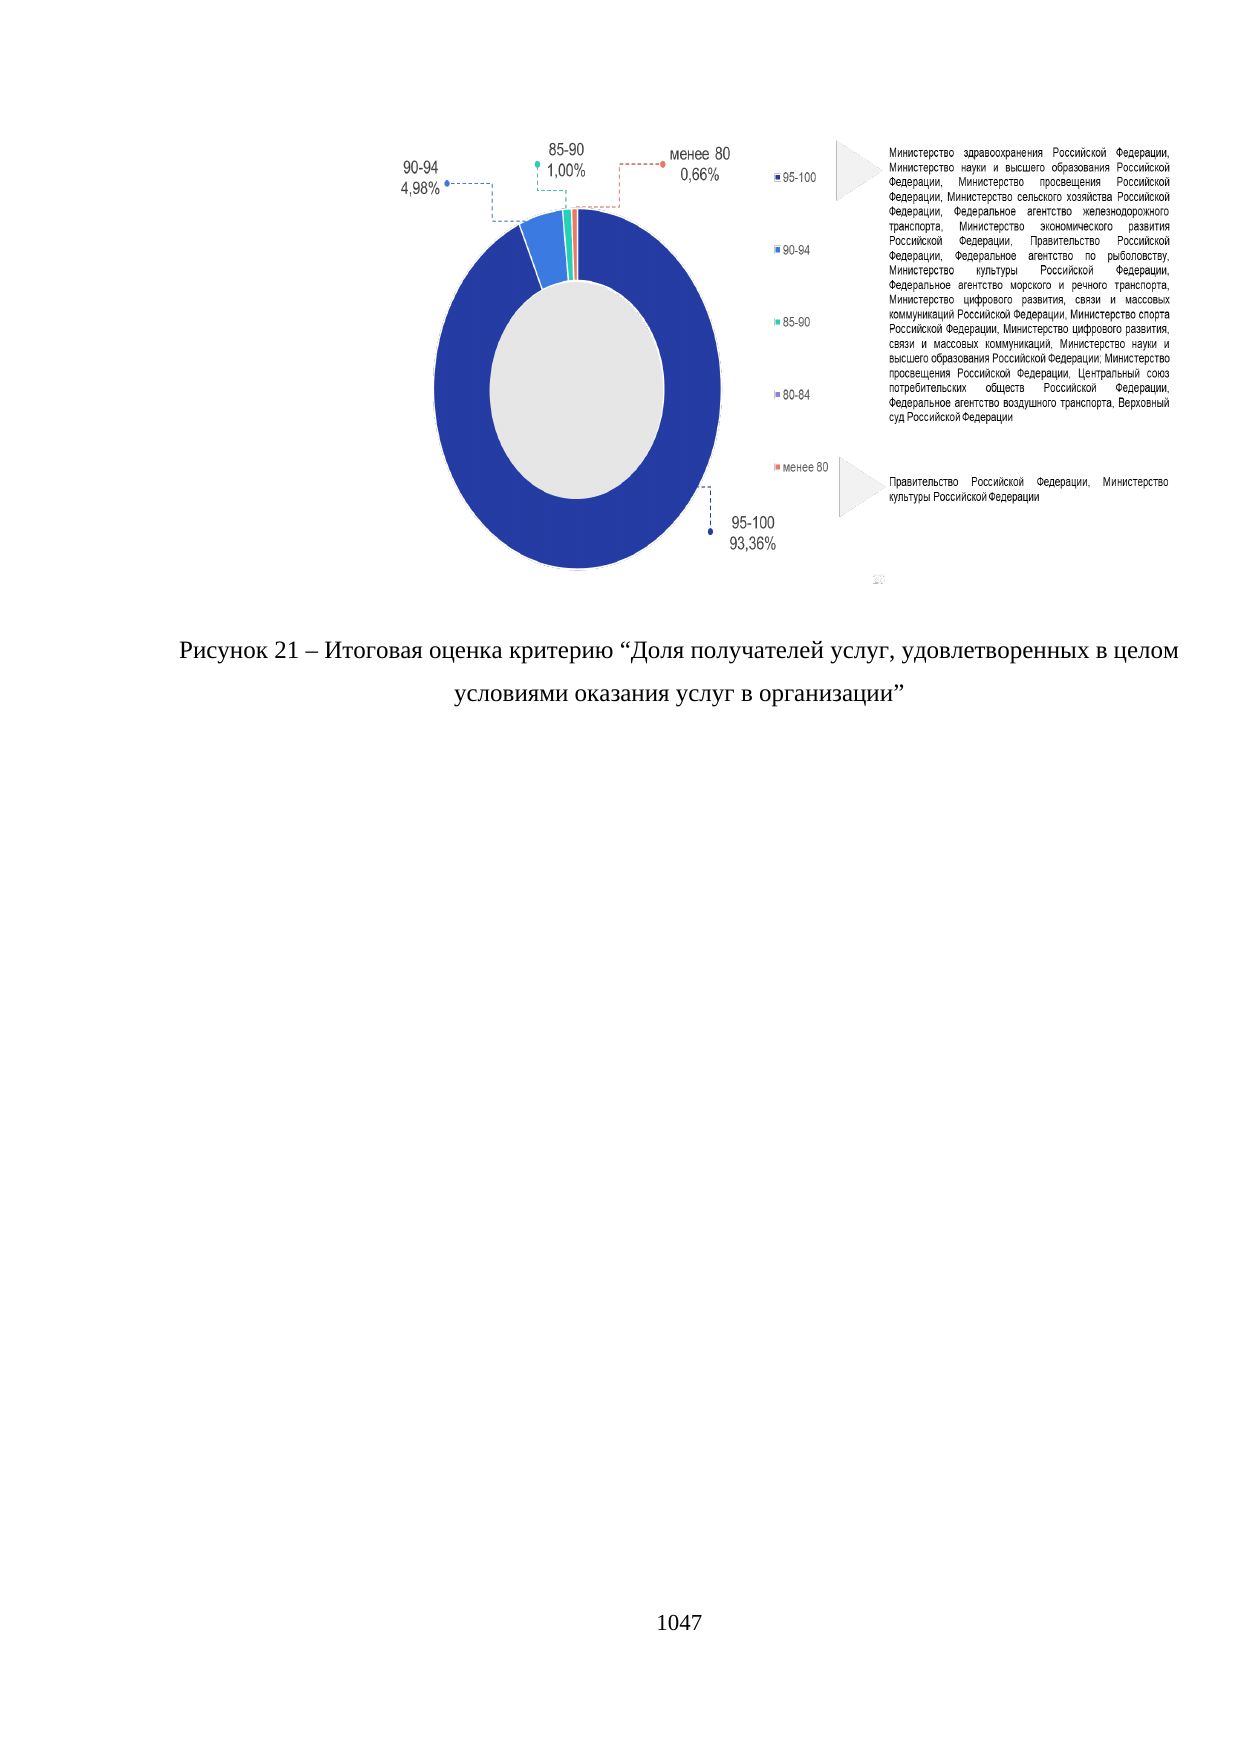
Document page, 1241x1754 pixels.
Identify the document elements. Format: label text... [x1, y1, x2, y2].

text – Итоговая оценка критерию “Доля получателей услуг, удовлетворенных в целом условиями оказания услуг в организации” [177, 635, 1181, 707]
picture [177, 118, 1176, 616]
